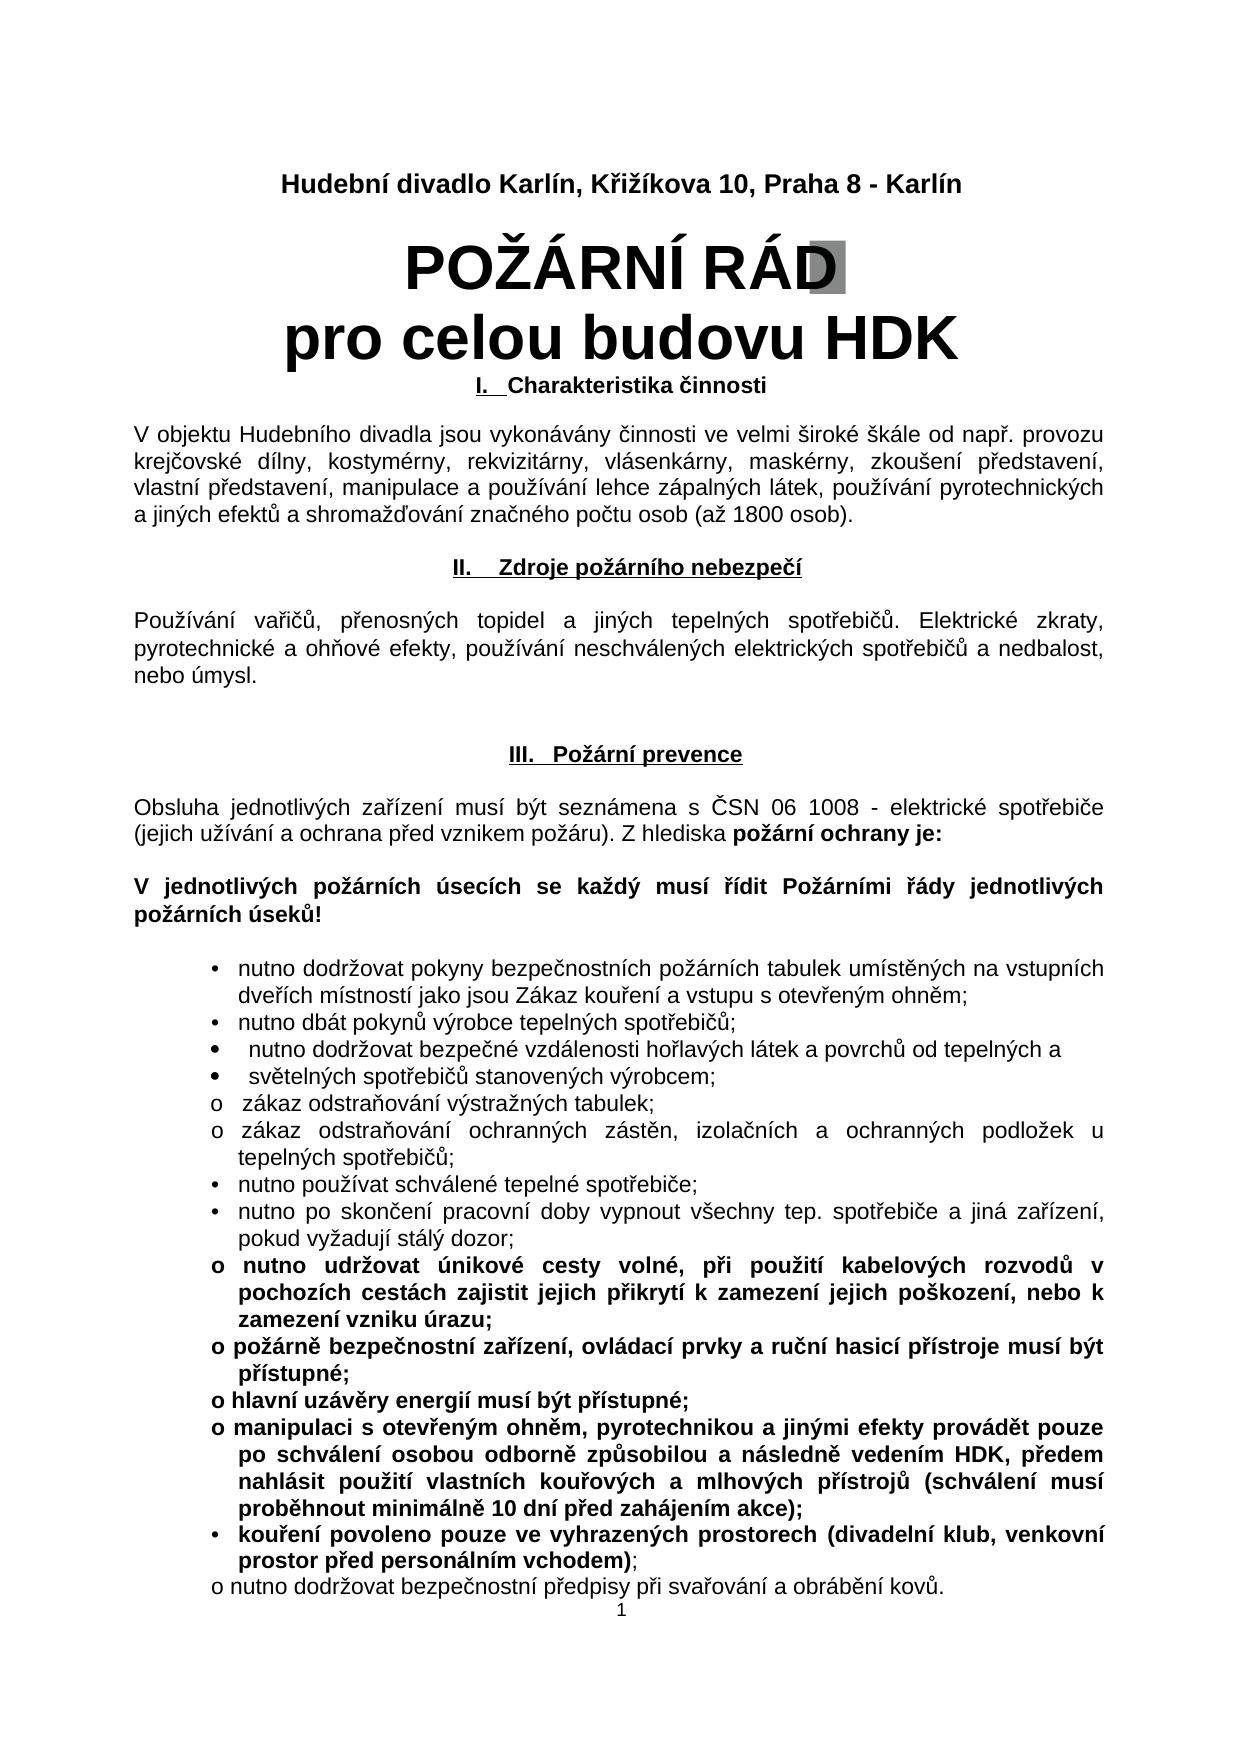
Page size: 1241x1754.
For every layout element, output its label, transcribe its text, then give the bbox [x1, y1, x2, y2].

list nutno dbát pokynů výrobce tepelných spotřebičů; [211, 1009, 1105, 1036]
list nutno používat schválené tepelné spotřebiče; [211, 1171, 1105, 1198]
list kouření povoleno pouze ve vyhrazených prostorech (divadelní klub, venkovní prostor před personálním vchodem); [211, 1522, 1105, 1574]
text o zákaz odstraňování ochranných zástěn, izolačních a ochranných podložek u tepelných spotřebičů; [211, 1117, 1105, 1171]
text Obsluha jednotlivých zařízení musí být seznámena s ČSN 06 1008 - elektrické spotřebiče (jejich užívání a ochrana před vznikem požáru). Z hlediska požární ochrany je: [134, 795, 1105, 847]
text o hlavní uzávěry energií musí být přístupné; [211, 1387, 1105, 1414]
list nutno dodržovat pokyny bezpečnostních požárních tabulek umístěných na vstupních dveřích místností jako jsou Zákaz kouření a vstupu s otevřeným ohněm; [211, 955, 1105, 1009]
text 1 [138, 1599, 1105, 1620]
subtitle Zdroje požárního nebezpečí [452, 555, 1105, 581]
text o zákaz odstraňování výstražných tabulek; [134, 1090, 1105, 1117]
subtitle Požární prevence [509, 742, 1105, 768]
subtitle V jednotlivých požárních úsecích se každý musí řídit Požárními řády jednotlivých požárních úseků! [134, 873, 1105, 928]
text Hudební divadlo Karlín, Křižíkova 10, Praha 8 - Karlín [138, 169, 1105, 199]
list světelných spotřebičů stanovených výrobcem; [211, 1063, 1105, 1090]
subtitle pro celou budovu HDK [138, 303, 1105, 373]
text V objektu Hudebního divadla jsou vykonávány činnosti ve velmi široké škále od např. provozu krejčovské dílny, kostymérny, rekvizitárny, vlásenkárny, maskérny, zkoušení představení, vlastní představení, manipulace a používání lehce zápalných látek, používání pyrotechnických a jiných efektů a shromažďování značného počtu osob (až 1800 osob). [134, 422, 1105, 527]
text o nutno udržovat únikové cesty volné, při použití kabelových rozvodů v pochozích cestách zajistit jejich přikrytí k zamezení jejich poškození, nebo k zamezení vzniku úrazu; [211, 1252, 1105, 1333]
subtitle POŽÁRNÍ RÁD [138, 233, 1105, 303]
text o požárně bezpečnostní zařízení, ovládací prvky a ruční hasicí přístroje musí být přístupné; [211, 1333, 1105, 1387]
text o nutno dodržovat bezpečnostní předpisy při svařování a obrábění kovů. [211, 1574, 1105, 1599]
text o manipulaci s otevřeným ohněm, pyrotechnikou a jinými efekty provádět pouze po schválení osobou odborně způsobilou a následně vedením HDK, předem nahlásit použití vlastních kouřových a mlhových přístrojů (schválení musí proběhnout minimálně 10 dní před zahájením akce); [211, 1414, 1105, 1522]
list nutno po skončení pracovní doby vypnout všechny tep. spotřebiče a jiná zařízení, pokud vyžadují stálý dozor; [211, 1198, 1105, 1252]
list nutno dodržovat bezpečné vzdálenosti hořlavých látek a povrchů od tepelných a [211, 1036, 1105, 1063]
text Používání vařičů, přenosných topidel a jiných tepelných spotřebičů. Elektrické zkraty, pyrotechnické a ohňové efekty, používání neschválených elektrických spotřebičů a nedbalost, nebo úmysl. [134, 607, 1105, 689]
subtitle Charakteristika činnosti [475, 373, 1105, 399]
